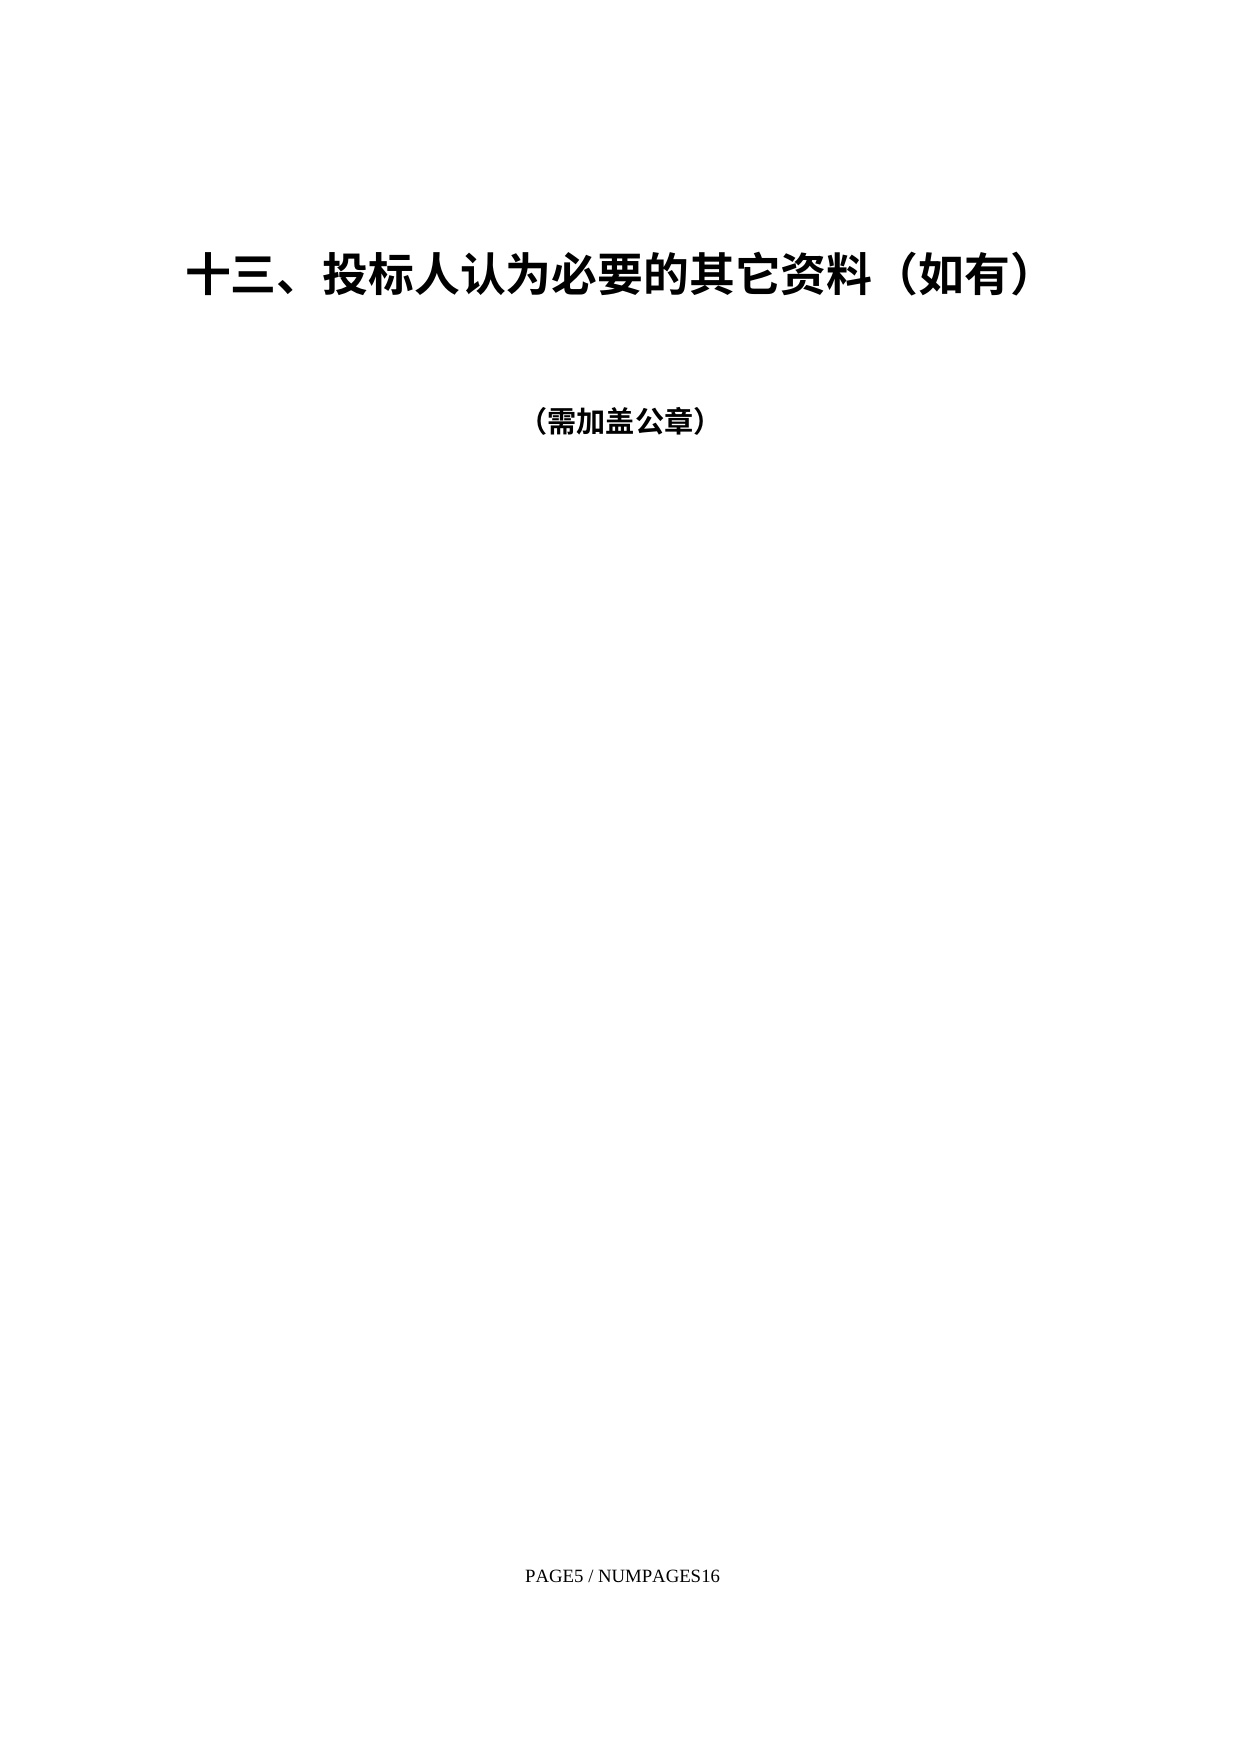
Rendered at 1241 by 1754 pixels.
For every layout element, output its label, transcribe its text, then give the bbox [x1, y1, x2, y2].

text （需加盖公章） [112, 387, 1128, 452]
text 十三、投标人认为必要的其它资料（如有） [112, 223, 1128, 321]
